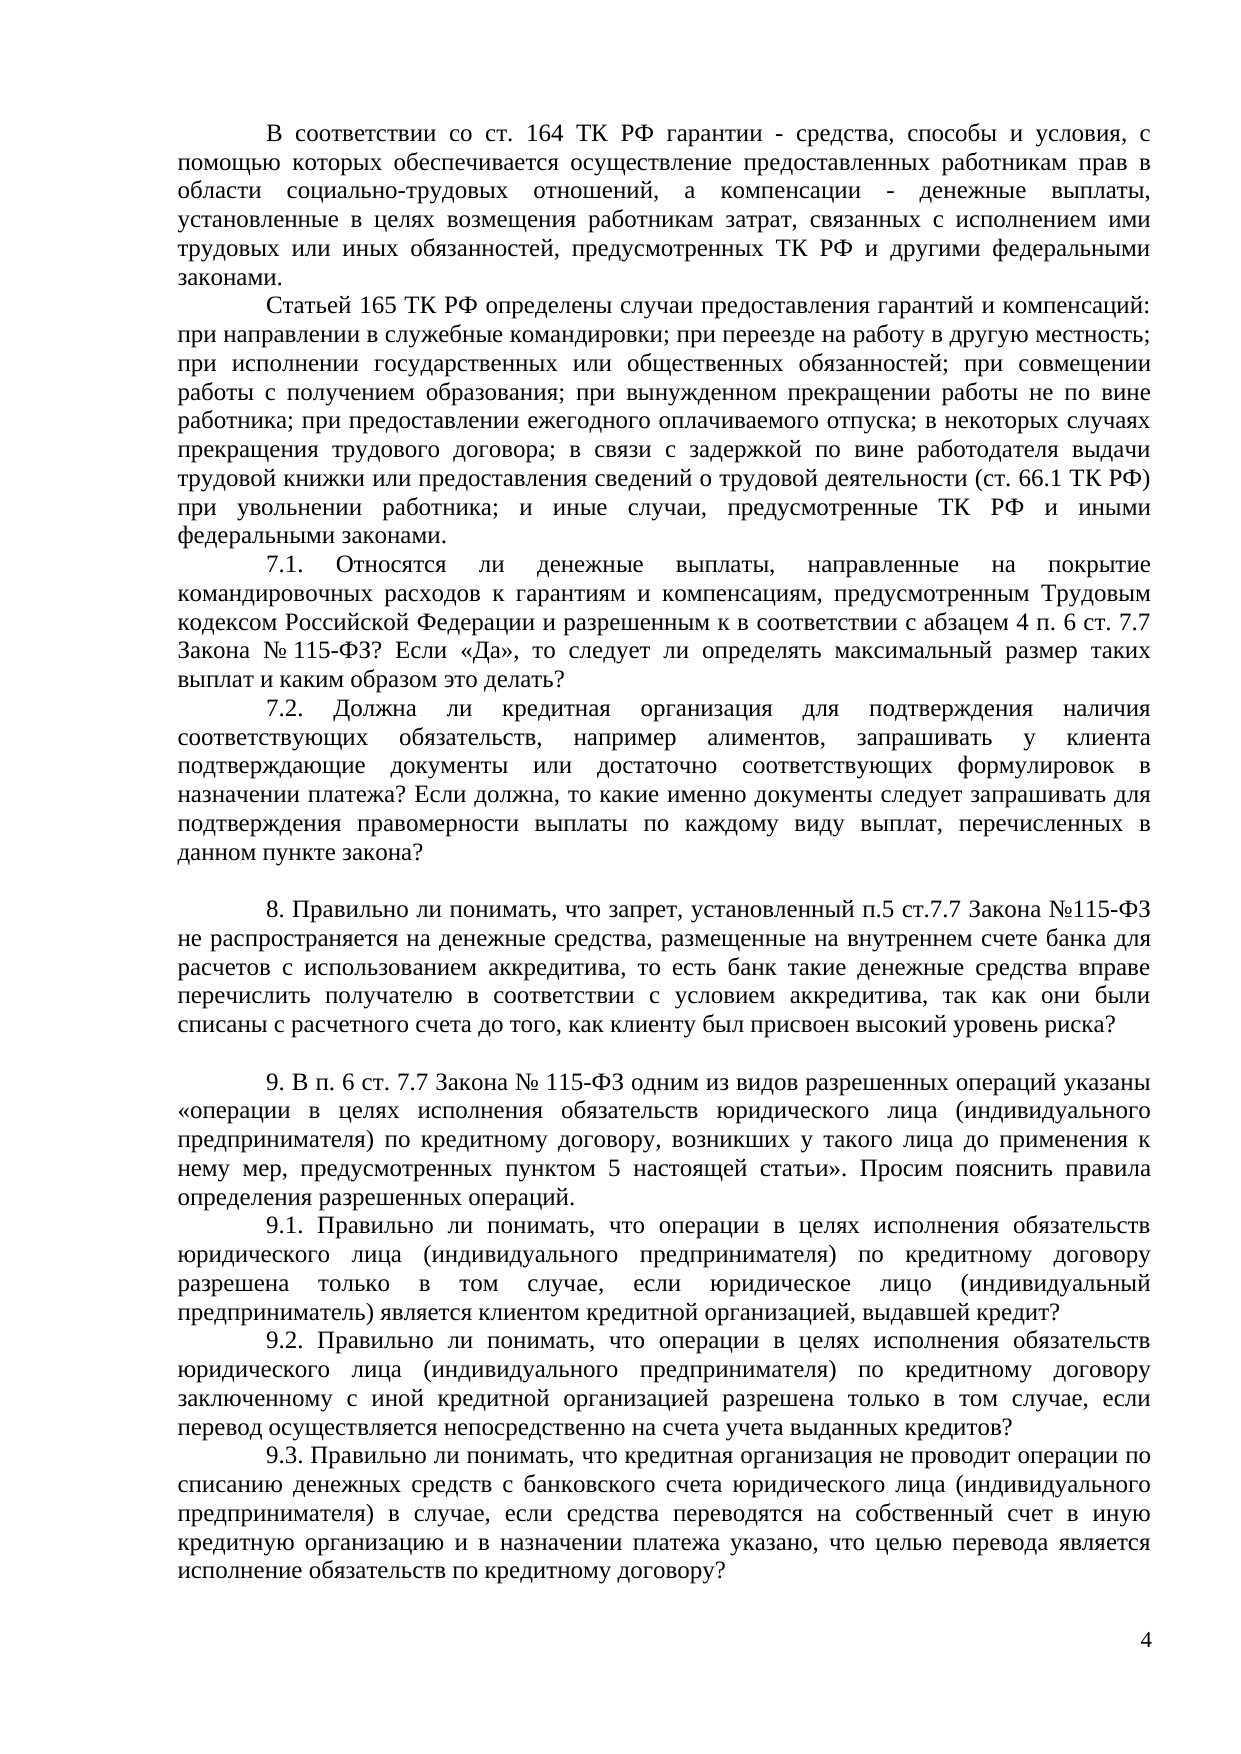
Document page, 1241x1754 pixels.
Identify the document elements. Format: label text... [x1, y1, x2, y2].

text 8. Правильно ли понимать, что запрет, установленный п.5 ст.7.7 Закона №115-ФЗ не распространяется на денежные средства, размещенные на внутреннем счете банка для расчетов с использованием аккредитива, то есть банк такие денежные средства вправе перечислить получателю в соответствии с условием аккредитива, так как они были списаны с расчетного счета до того, как клиенту был присвоен высокий уровень риска? [177, 894, 1152, 1038]
text 7.2. Должна ли кредитная организация для подтверждения наличия соответствующих обязательств, например алиментов, запрашивать у клиента подтверждающие документы или достаточно соответствующих формулировок в назначении платежа? Если должна, то какие именно документы следует запрашивать для подтверждения правомерности выплаты по каждому виду выплат, перечисленных в данном пункте закона? [177, 693, 1152, 866]
text Статьей 165 ТК РФ определены случаи предоставления гарантий и компенсаций: при направлении в служебные командировки; при переезде на работу в другую местность; при исполнении государственных или общественных обязанностей; при совмещении работы с получением образования; при вынужденном прекращении работы не по вине работника; при предоставлении ежегодного оплачиваемого отпуска; в некоторых случаях прекращения трудового договора; в связи с задержкой по вине работодателя выдачи трудовой книжки или предоставления сведений о трудовой деятельности (ст. 66.1 ТК РФ) при увольнении работника; и иные случаи, предусмотренные ТК РФ и иными федеральными законами. [177, 291, 1152, 549]
text 9.3. Правильно ли понимать, что кредитная организация не проводит операции по списанию денежных средств с банковского счета юридического лица (индивидуального предпринимателя) в случае, если средства переводятся на собственный счет в иную кредитную организацию и в назначении платежа указано, что целью перевода является исполнение обязательств по кредитному договору? [177, 1441, 1152, 1584]
text 7.1. Относятся ли денежные выплаты, направленные на покрытие командировочных расходов к гарантиям и компенсациям, предусмотренным Трудовым кодексом Российской Федерации и разрешенным к в соответствии с абзацем 4 п. 6 ст. 7.7 Закона № 115-ФЗ? Если «Да», то следует ли определять максимальный размер таких выплат и каким образом это делать? [177, 549, 1152, 693]
text 9.2. Правильно ли понимать, что операции в целях исполнения обязательств юридического лица (индивидуального предпринимателя) по кредитному договору заключенному с иной кредитной организацией разрешена только в том случае, если перевод осуществляется непосредственно на счета учета выданных кредитов? [177, 1326, 1152, 1441]
text 9.1. Правильно ли понимать, что операции в целях исполнения обязательств юридического лица (индивидуального предпринимателя) по кредитному договору разрешена только в том случае, если юридическое лицо (индивидуальный предприниматель) является клиентом кредитной организацией, выдавшей кредит? [177, 1211, 1152, 1326]
text 9. В п. 6 ст. 7.7 Закона № 115-ФЗ одним из видов разрешенных операций указаны «операции в целях исполнения обязательств юридического лица (индивидуального предпринимателя) по кредитному договору, возникших у такого лица до применения к нему мер, предусмотренных пунктом 5 настоящей статьи». Просим пояснить правила определения разрешенных операций. [177, 1067, 1152, 1211]
text В соответствии со ст. 164 ТК РФ гарантии - средства, способы и условия, с помощью которых обеспечивается осуществление предоставленных работникам прав в области социально-трудовых отношений, а компенсации - денежные выплаты, установленные в целях возмещения работникам затрат, связанных с исполнением ими трудовых или иных обязанностей, предусмотренных ТК РФ и другими федеральными законами. [177, 118, 1152, 291]
